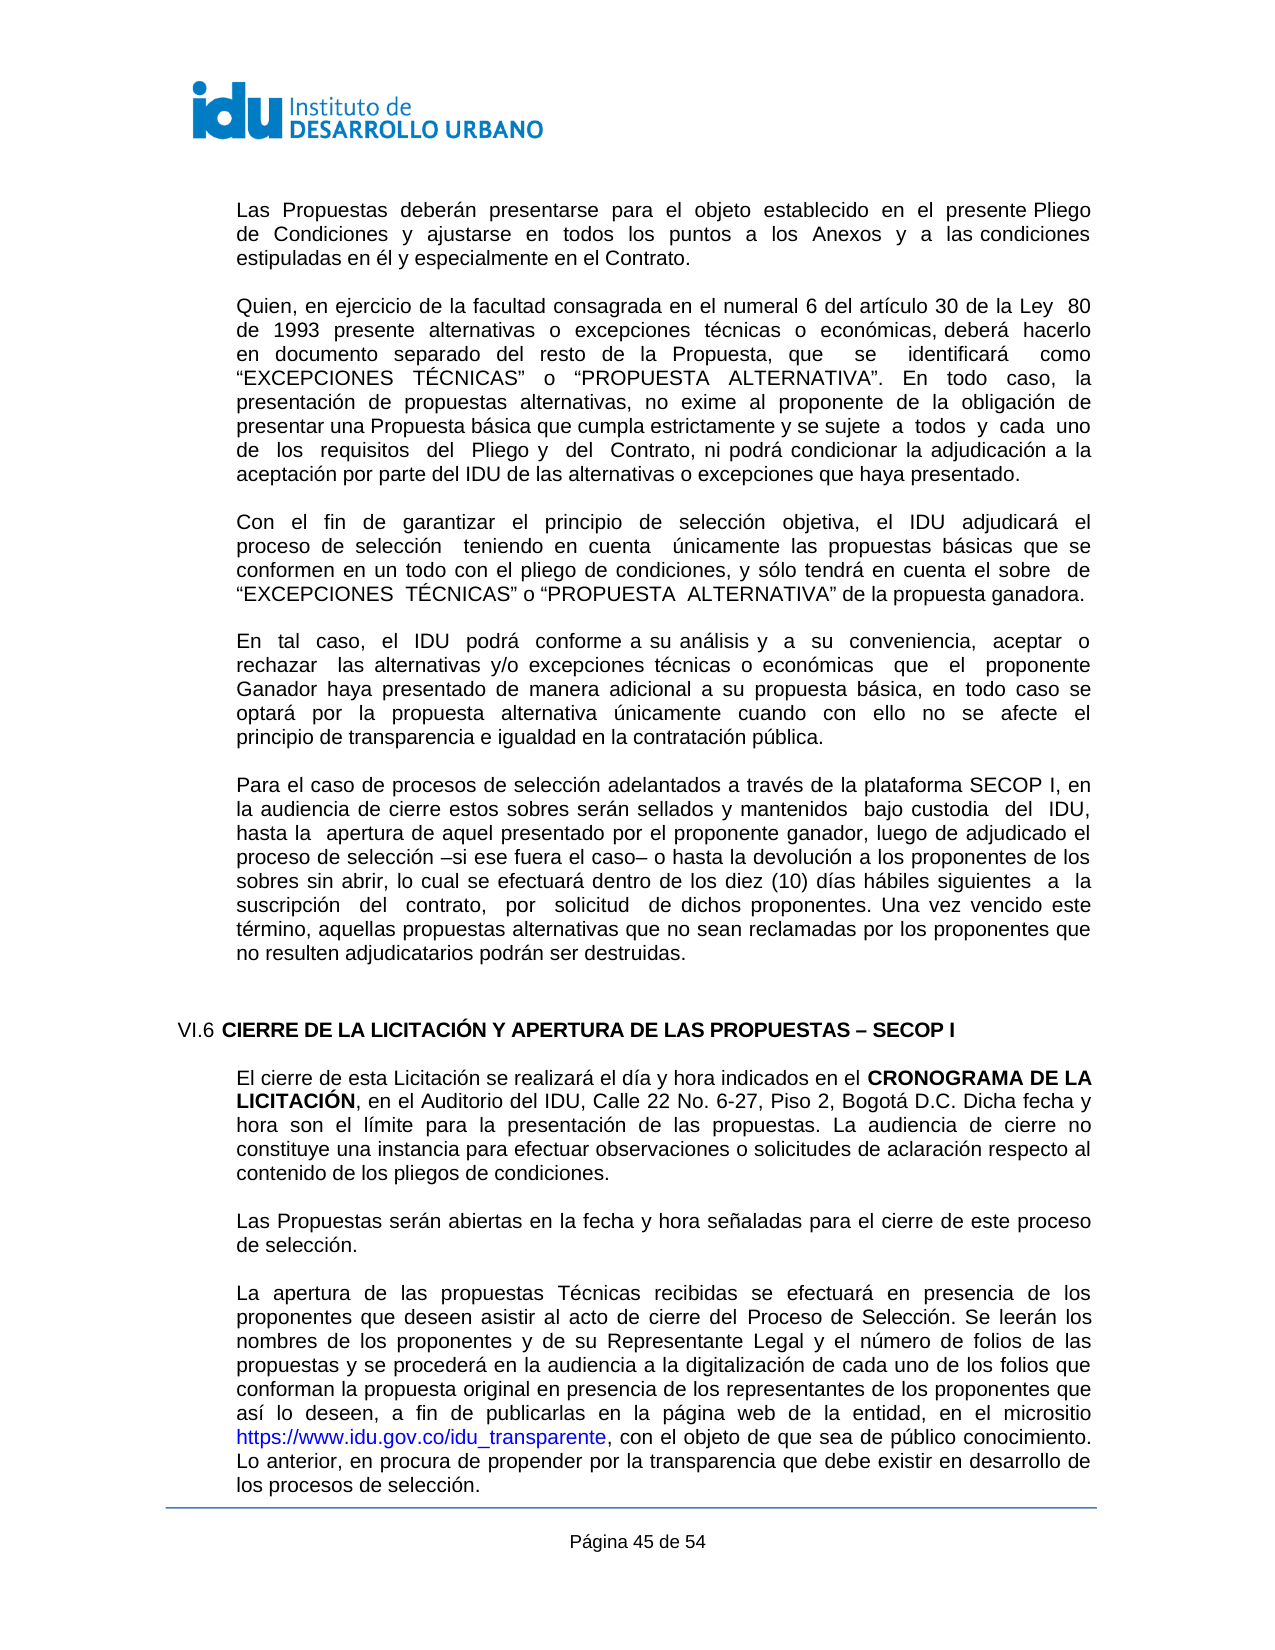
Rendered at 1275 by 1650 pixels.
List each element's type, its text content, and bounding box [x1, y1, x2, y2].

text Quien, en ejercicio de la facultad consagrada en el numeral 6 del artículo 30 de la Ley 80 de 1993 presente alternativas o excepciones técnicas o económicas, deberá hacerlo en documento separado del resto de la Propuesta, que se identificará como “EXCEPCIONES TÉCNICAS” o “PROPUESTA ALTERNATIVA”. En todo caso, la presentación de propuestas alternativas, no exime al proponente de la obligación de presentar una Propuesta básica que cumpla estrictamente y se sujete a todos y cada uno de los requisitos del Pliego y del Contrato, ni podrá condicionar la adjudicación a la aceptación por parte del IDU de las alternativas o excepciones que haya presentado. [236, 294, 1092, 486]
text Con el fin de garantizar el principio de selección objetiva, el IDU adjudicará el proceso de selección teniendo en cuenta únicamente las propuestas básicas que se conformen en un todo con el pliego de condiciones, y sólo tendrá en cuenta el sobre de “EXCEPCIONES TÉCNICAS” o “PROPUESTA ALTERNATIVA” de la propuesta ganadora. [236, 509, 1092, 605]
text En tal caso, el IDU podrá conforme a su análisis y a su conveniencia, aceptar o rechazar las alternativas y/o excepciones técnicas o económicas que el proponente Ganador haya presentado de manera adicional a su propuesta básica, en todo caso se optará por la propuesta alternativa únicamente cuando con ello no se afecte el principio de transparencia e igualdad en la contratación pública. [236, 629, 1092, 749]
text El cierre de esta Licitación se realizará el día y hora indicados en el CRONOGRAMA DE LA LICITACIÓN, en el Auditorio del IDU, Calle 22 No. 6-27, Piso 2, Bogotá D.C. Dicha fecha y hora son el límite para la presentación de las propuestas. La audiencia de cierre no constituye una instancia para efectuar observaciones o solicitudes de aclaración respecto al contenido de los pliegos de condiciones. [236, 1065, 1092, 1185]
text La apertura de las propuestas Técnicas recibidas se efectuará en presencia de los proponentes que deseen asistir al acto de cierre del Proceso de Selección. Se leerán los nombres de los proponentes y de su Representante Legal y el número de folios de las propuestas y se procederá en la audiencia a la digitalización de cada uno de los folios que conforman la propuesta original en presencia de los representantes de los proponentes que así lo deseen, a fin de publicarlas en la página web de la entidad, en el micrositio https://www.idu.gov.co/idu_transparente, con el objeto de que sea de público conocimiento. Lo anterior, en procura de propender por la transparencia que debe existir en desarrollo de los procesos de selección. [236, 1281, 1092, 1497]
picture [177, 73, 557, 151]
text Las Propuestas serán abiertas en la fecha y hora señaladas para el cierre de este proceso de selección. [236, 1209, 1092, 1257]
text Para el caso de procesos de selección adelantados a través de la plataforma SECOP I, en la audiencia de cierre estos sobres serán sellados y mantenidos bajo custodia del IDU, hasta la apertura de aquel presentado por el proponente ganador, luego de adjudicado el proceso de selección –si ese fuera el caso– o hasta la devolución a los proponentes de los sobres sin abrir, lo cual se efectuará dentro de los diez (10) días hábiles siguientes a la suscripción del contrato, por solicitud de dichos proponentes. Una vez vencido este término, aquellas propuestas alternativas que no sean reclamadas por los proponentes que no resulten adjudicatarios podrán ser destruidas. [236, 773, 1092, 965]
text Las Propuestas deberán presentarse para el objeto establecido en el presente Pliego de Condiciones y ajustarse en todos los puntos a los Anexos y a las condiciones estipuladas en él y especialmente en el Contrato. [236, 198, 1092, 270]
text CIERRE DE LA LICITACIÓN Y APERTURA DE LAS PROPUESTAS – SECOP I [177, 1017, 1093, 1041]
